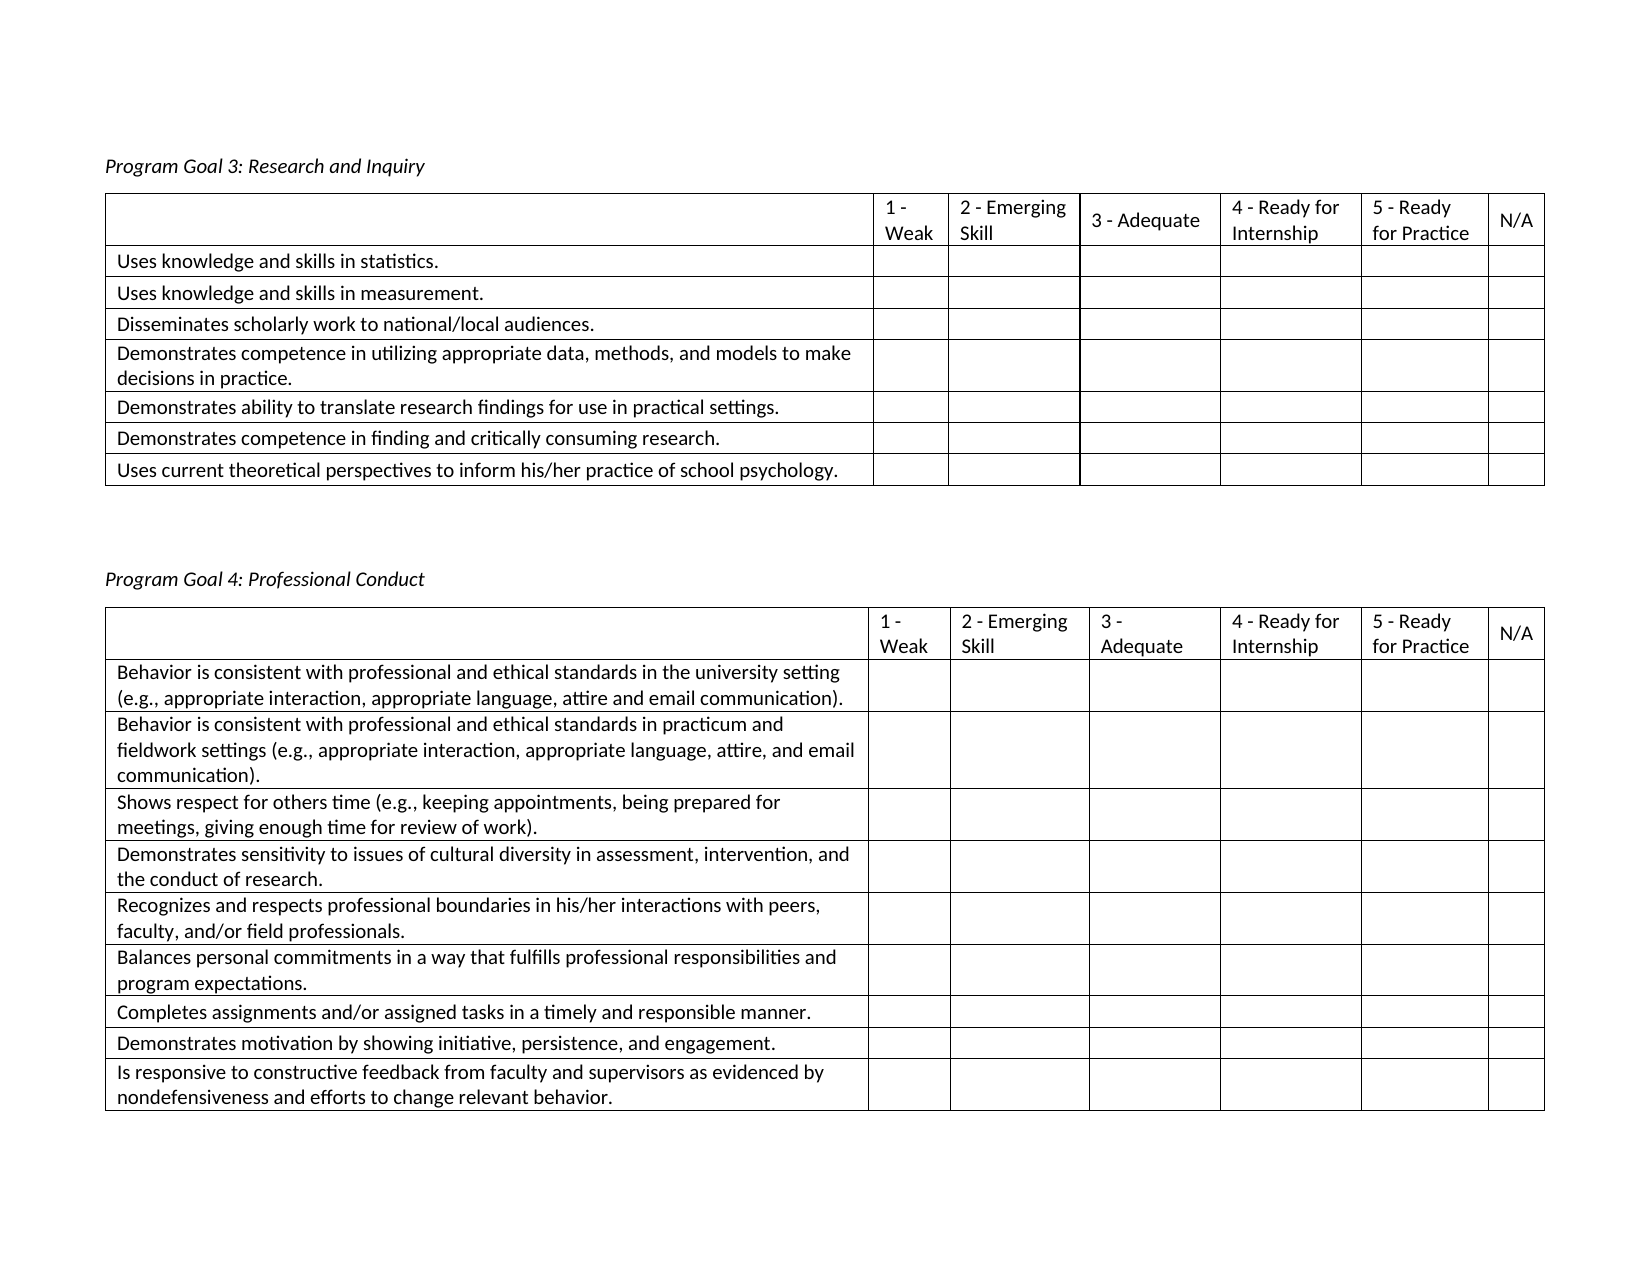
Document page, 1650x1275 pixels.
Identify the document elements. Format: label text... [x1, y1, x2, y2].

table_cell Demonstrates ability to translate research findings for use in practical settings. [106, 392, 873, 422]
table_cell [1362, 996, 1488, 1027]
table_cell Shows respect for others time (e.g., keeping appointments, being prepared for meetings, giving enough time for review of work). [106, 789, 868, 840]
table_header 4 - Ready for Internship [1221, 194, 1361, 245]
table_cell [1362, 309, 1488, 339]
table_cell [1221, 893, 1361, 943]
table_cell [951, 945, 1089, 995]
table_cell Demonstrates competence in utilizing appropriate data, methods, and models to make decisions in practice. [106, 340, 873, 391]
table_cell Is responsive to constructive feedback from faculty and supervisors as evidenced by nondefensiveness and efforts to change relevant behavior. [106, 1059, 868, 1110]
table_cell [869, 1059, 950, 1110]
table_cell [1221, 277, 1361, 308]
table_cell [949, 246, 1079, 276]
table_cell [1362, 246, 1488, 276]
table_cell [1221, 454, 1361, 484]
table_cell [949, 454, 1079, 484]
table_cell [1362, 660, 1488, 711]
table_cell [1090, 1028, 1220, 1058]
table_cell [874, 277, 948, 308]
table_cell [1362, 454, 1488, 484]
table_cell Demonstrates motivation by showing initiative, persistence, and engagement. [106, 1028, 868, 1058]
table_cell [1221, 392, 1361, 422]
table_cell [1489, 789, 1544, 840]
table_cell [874, 340, 948, 391]
table_cell Demonstrates sensitivity to issues of cultural diversity in assessment, intervention, and the conduct of research. [106, 841, 868, 892]
table_cell [951, 893, 1089, 943]
table_cell Behavior is consistent with professional and ethical standards in practicum and fieldwork settings (e.g., appropriate interaction, appropriate language, attire, and email communication). [106, 712, 868, 788]
table_cell [1362, 945, 1488, 995]
table_cell [1221, 789, 1361, 840]
table_cell [1081, 246, 1220, 276]
table_cell [1489, 841, 1544, 892]
table_header N/A [1489, 194, 1544, 245]
table_header N/A [1489, 608, 1544, 659]
table_cell [1221, 309, 1361, 339]
table_cell [1081, 277, 1220, 308]
table_cell [1362, 392, 1488, 422]
table_cell [951, 1028, 1089, 1058]
table_cell [1489, 309, 1544, 339]
table_cell [1090, 789, 1220, 840]
table_cell [869, 945, 950, 995]
table_cell [869, 712, 950, 788]
table_cell [1221, 945, 1361, 995]
table_cell [1362, 1059, 1488, 1110]
table_cell [949, 423, 1079, 453]
table_cell [1221, 246, 1361, 276]
table_cell [1081, 340, 1220, 391]
table_cell [1489, 340, 1544, 391]
table_cell [1081, 454, 1220, 484]
table_cell [874, 392, 948, 422]
table_cell Balances personal commitments in a way that fulfills professional responsibilities and program expectations. [106, 945, 868, 995]
table_cell [1081, 392, 1220, 422]
table_cell [1221, 1059, 1361, 1110]
table_cell [1362, 841, 1488, 892]
table_cell [1489, 392, 1544, 422]
table_header 1 - Weak [869, 608, 950, 659]
table_header 3 - Adequate [1090, 608, 1220, 659]
table_cell Behavior is consistent with professional and ethical standards in the university setting (e.g., appropriate interaction, appropriate language, attire and email communication). [106, 660, 868, 711]
table_cell [951, 660, 1089, 711]
table_cell Demonstrates competence in finding and critically consuming research. [106, 423, 873, 453]
table_cell [1362, 712, 1488, 788]
table_cell [1090, 660, 1220, 711]
table_header 2 - Emerging Skill [949, 194, 1079, 245]
table_cell [1489, 945, 1544, 995]
table_cell [874, 423, 948, 453]
table_cell Completes assignments and/or assigned tasks in a timely and responsible manner. [106, 996, 868, 1027]
table_cell [1090, 893, 1220, 943]
table_header 2 - Emerging Skill [951, 608, 1089, 659]
table_cell [1221, 340, 1361, 391]
table_cell [949, 340, 1079, 391]
table_cell [1090, 841, 1220, 892]
table_cell [1362, 340, 1488, 391]
table_cell [1489, 712, 1544, 788]
table_cell [1090, 996, 1220, 1027]
table_cell [1362, 423, 1488, 453]
table_cell [869, 1028, 950, 1058]
table_cell [951, 712, 1089, 788]
table_header [106, 608, 868, 659]
table_cell [1221, 841, 1361, 892]
table_cell [1090, 712, 1220, 788]
table_cell Uses current theoretical perspectives to inform his/her practice of school psychology. [106, 454, 873, 484]
table_cell [951, 789, 1089, 840]
table_cell [869, 893, 950, 943]
table_header 4 - Ready for Internship [1221, 608, 1361, 659]
table_cell [951, 841, 1089, 892]
table_cell [951, 996, 1089, 1027]
table_cell [869, 789, 950, 840]
table_cell [1221, 712, 1361, 788]
table_cell [869, 841, 950, 892]
table_cell Recognizes and respects professional boundaries in his/her interactions with peers, faculty, and/or field professionals. [106, 893, 868, 943]
table_cell [1362, 893, 1488, 943]
table_cell Disseminates scholarly work to national/local audiences. [106, 309, 873, 339]
table_header 5 - Ready for Practice [1362, 194, 1488, 245]
table_cell [949, 309, 1079, 339]
table_cell Uses knowledge and skills in measurement. [106, 277, 873, 308]
table_cell [1489, 996, 1544, 1027]
table_header [106, 194, 873, 245]
table_cell [1090, 1059, 1220, 1110]
table_cell [874, 246, 948, 276]
table_cell [951, 1059, 1089, 1110]
table_cell [1362, 789, 1488, 840]
table_cell [1090, 945, 1220, 995]
table_header 3 - Adequate [1081, 194, 1220, 245]
table_cell [869, 996, 950, 1027]
table_cell [874, 309, 948, 339]
table_cell [1489, 1059, 1544, 1110]
table_cell [1081, 423, 1220, 453]
table_cell [1489, 277, 1544, 308]
text Program Goal 4: Professional Conduct [105, 566, 1545, 592]
table_cell [1221, 423, 1361, 453]
table_cell [1489, 660, 1544, 711]
table_cell [1221, 660, 1361, 711]
table_cell [1362, 1028, 1488, 1058]
table_cell [874, 454, 948, 484]
table_cell Uses knowledge and skills in statistics. [106, 246, 873, 276]
table_header 5 - Ready for Practice [1362, 608, 1488, 659]
table_cell [1489, 246, 1544, 276]
table_cell [1081, 309, 1220, 339]
table_cell [1489, 423, 1544, 453]
table_cell [1362, 277, 1488, 308]
table_header 1 - Weak [874, 194, 948, 245]
table_cell [1489, 893, 1544, 943]
table_cell [949, 392, 1079, 422]
table_cell [949, 277, 1079, 308]
table_cell [1221, 996, 1361, 1027]
table_cell [1489, 1028, 1544, 1058]
table_cell [1489, 454, 1544, 484]
table_cell [1221, 1028, 1361, 1058]
text Program Goal 3: Research and Inquiry [105, 153, 1545, 178]
table_cell [869, 660, 950, 711]
